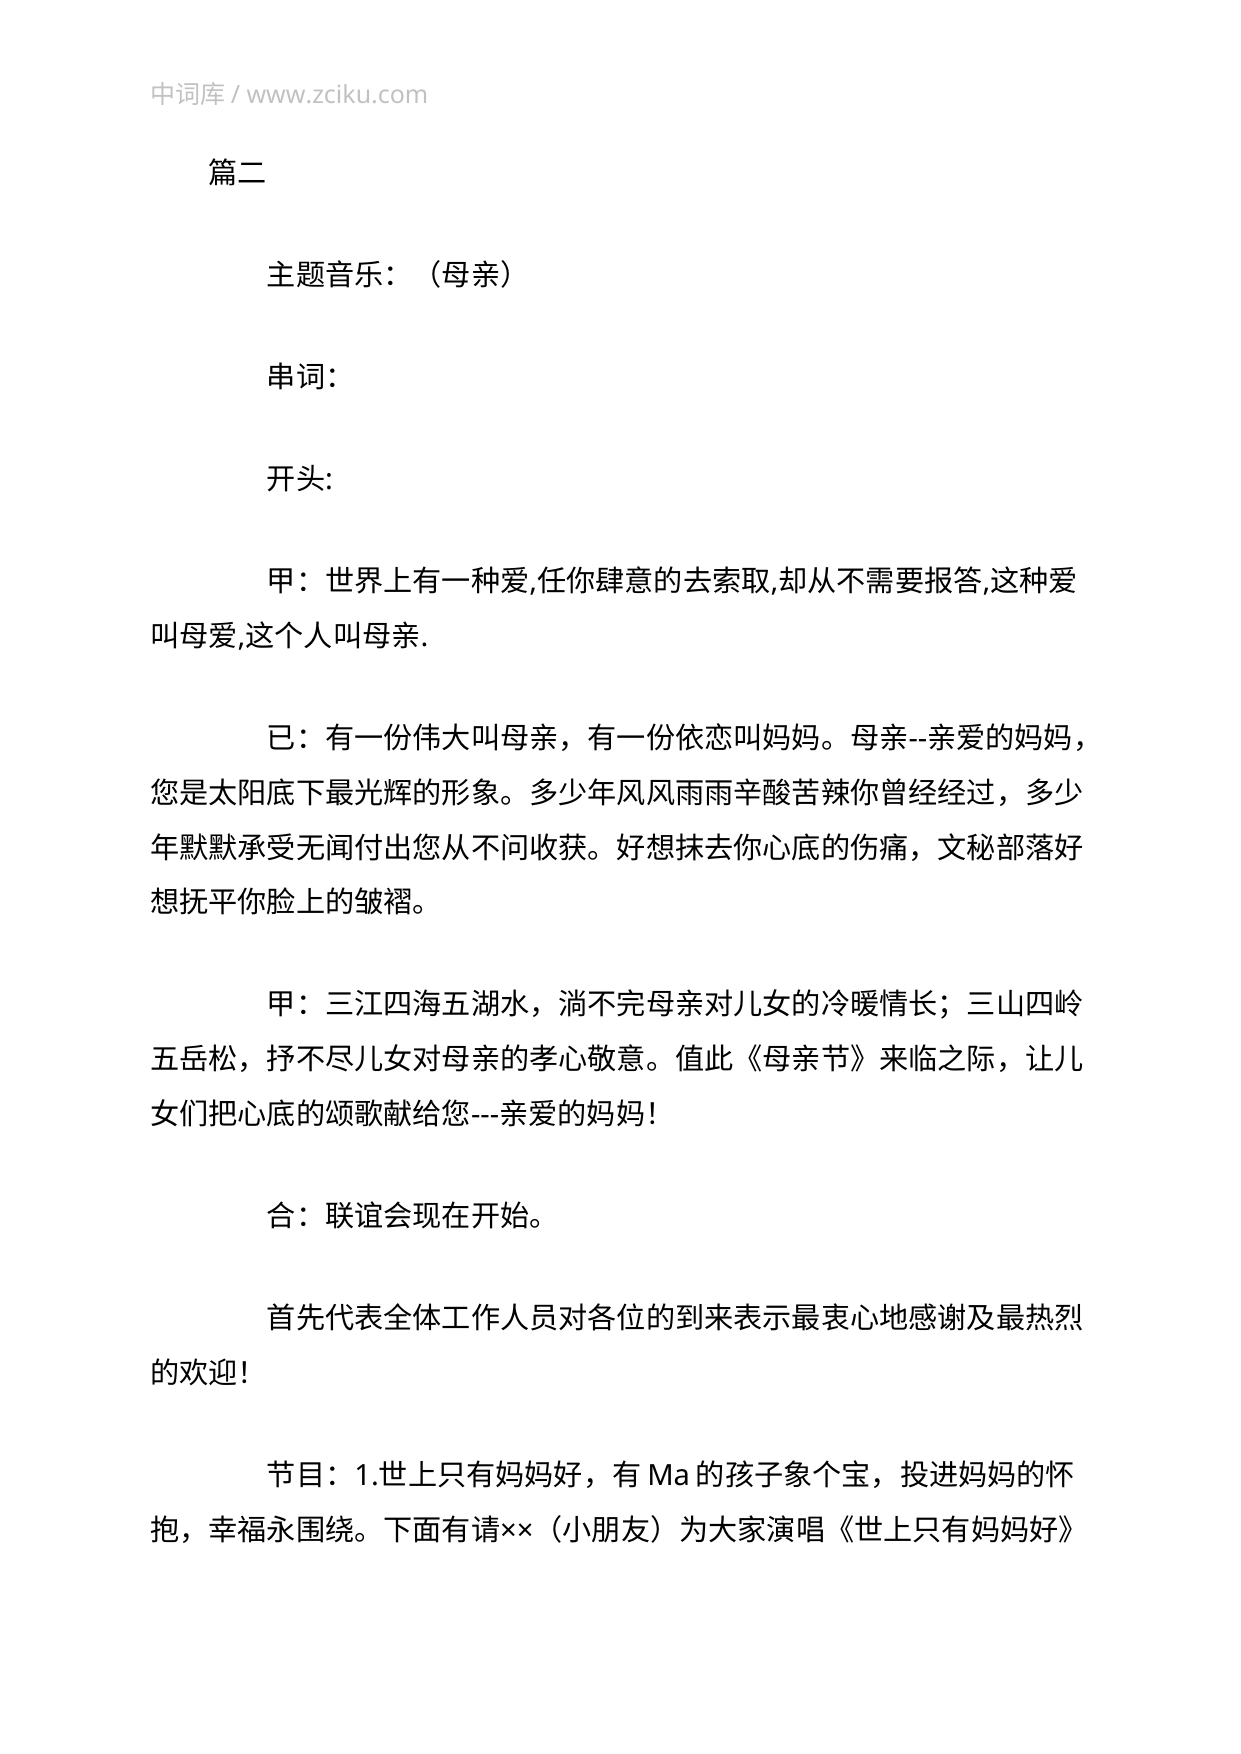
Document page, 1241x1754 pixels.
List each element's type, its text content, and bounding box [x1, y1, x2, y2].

text 串词： [150, 353, 1090, 396]
text 首先代表全体工作人员对各位的到来表示最衷心地感谢及最热烈的欢迎！ [150, 1294, 1090, 1392]
text 篇二 [150, 150, 1090, 192]
text 主题音乐：（母亲） [150, 252, 1090, 294]
text 开头: [150, 455, 1090, 498]
text 节目：1.世上只有妈妈好，有Ma的孩子象个宝，投进妈妈的怀抱，幸福永围绕。下面有请××（小朋友）为大家演唱《世上只有妈妈好》 [150, 1451, 1090, 1548]
text 合：联谊会现在开始。 [150, 1193, 1090, 1235]
text 已：有一份伟大叫母亲，有一份依恋叫妈妈。母亲--亲爱的妈妈，您是太阳底下最光辉的形象。多少年风风雨雨辛酸苦辣你曾经经过，多少年默默承受无闻付出您从不问收获。好想抹去你心底的伤痛，文秘部落好想抚平你脸上的皱褶。 [150, 714, 1090, 921]
text 甲：三江四海五湖水，淌不完母亲对儿女的冷暖情长；三山四岭五岳松，抒不尽儿女对母亲的孝心敬意。值此《母亲节》来临之际，让儿女们把心底的颂歌献给您---亲爱的妈妈！ [150, 981, 1090, 1133]
text 甲：世界上有一种爱,任你肆意的去索取,却从不需要报答,这种爱叫母爱,这个人叫母亲. [150, 557, 1090, 655]
